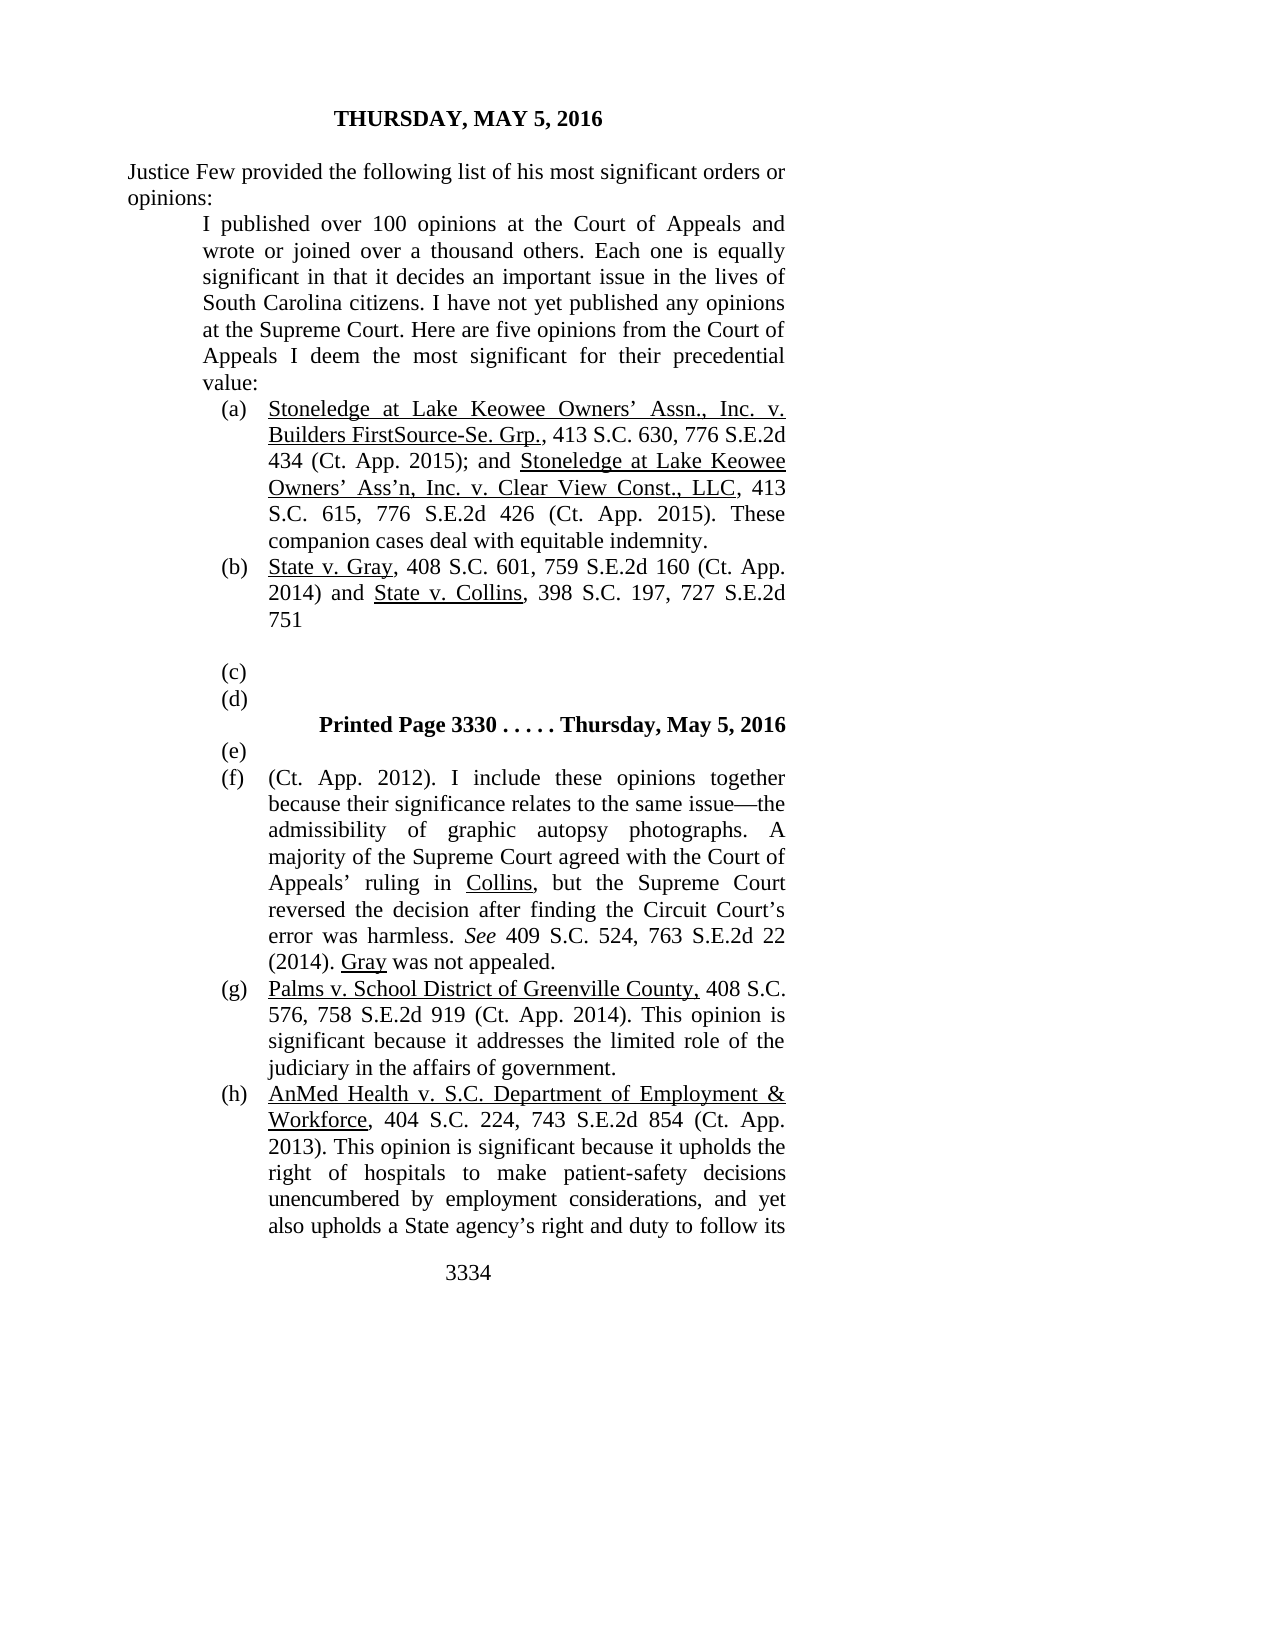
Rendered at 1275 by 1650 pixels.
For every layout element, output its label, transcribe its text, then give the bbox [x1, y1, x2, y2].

list Palms v. School District of Greenville County, 408 S.C. 576, 758 S.E.2d 919 (Ct. App. 2014). This opinion is significant because it addresses the limited role of the judiciary in the affairs of government. [221, 975, 786, 1080]
text Justice Few provided the following list of his most significant orders or opinions: [127, 158, 786, 210]
list Stoneledge at Lake Keowee Owners’ Assn., Inc. v. Builders FirstSource-Se. Grp., 413 S.C. 630, 776 S.E.2d 434 (Ct. App. 2015); and Stoneledge at Lake Keowee Owners’ Ass’n, Inc. v. Clear View Const., LLC, 413 S.C. 615, 776 S.E.2d 426 (Ct. App. 2015). These companion cases deal with equitable indemnity. [221, 395, 786, 553]
text Printed Page 3330 . . . . . Thursday, May 5, 2016 [127, 711, 786, 737]
list State v. Gray, 408 S.C. 601, 759 S.E.2d 160 (Ct. App. 2014) and State v. Collins, 398 S.C. 197, 727 S.E.2d 751 [221, 553, 786, 632]
list (Ct. App. 2012). I include these opinions together because their significance relates to the same issue—the admissibility of graphic autopsy photographs. A majority of the Supreme Court agreed with the Court of Appeals’ ruling in Collins, but the Supreme Court reversed the decision after finding the Circuit Court’s error was harmless. See 409 S.C. 524, 763 S.E.2d 22 (2014). Gray was not appealed. [221, 764, 786, 975]
text I published over 100 opinions at the Court of Appeals and wrote or joined over a thousand others. Each one is equally significant in that it decides an important issue in the lives of South Carolina citizens. I have not yet published any opinions at the Supreme Court. Here are five opinions from the Court of Appeals I deem the most significant for their precedential value: [202, 210, 786, 395]
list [221, 1080, 786, 1238]
